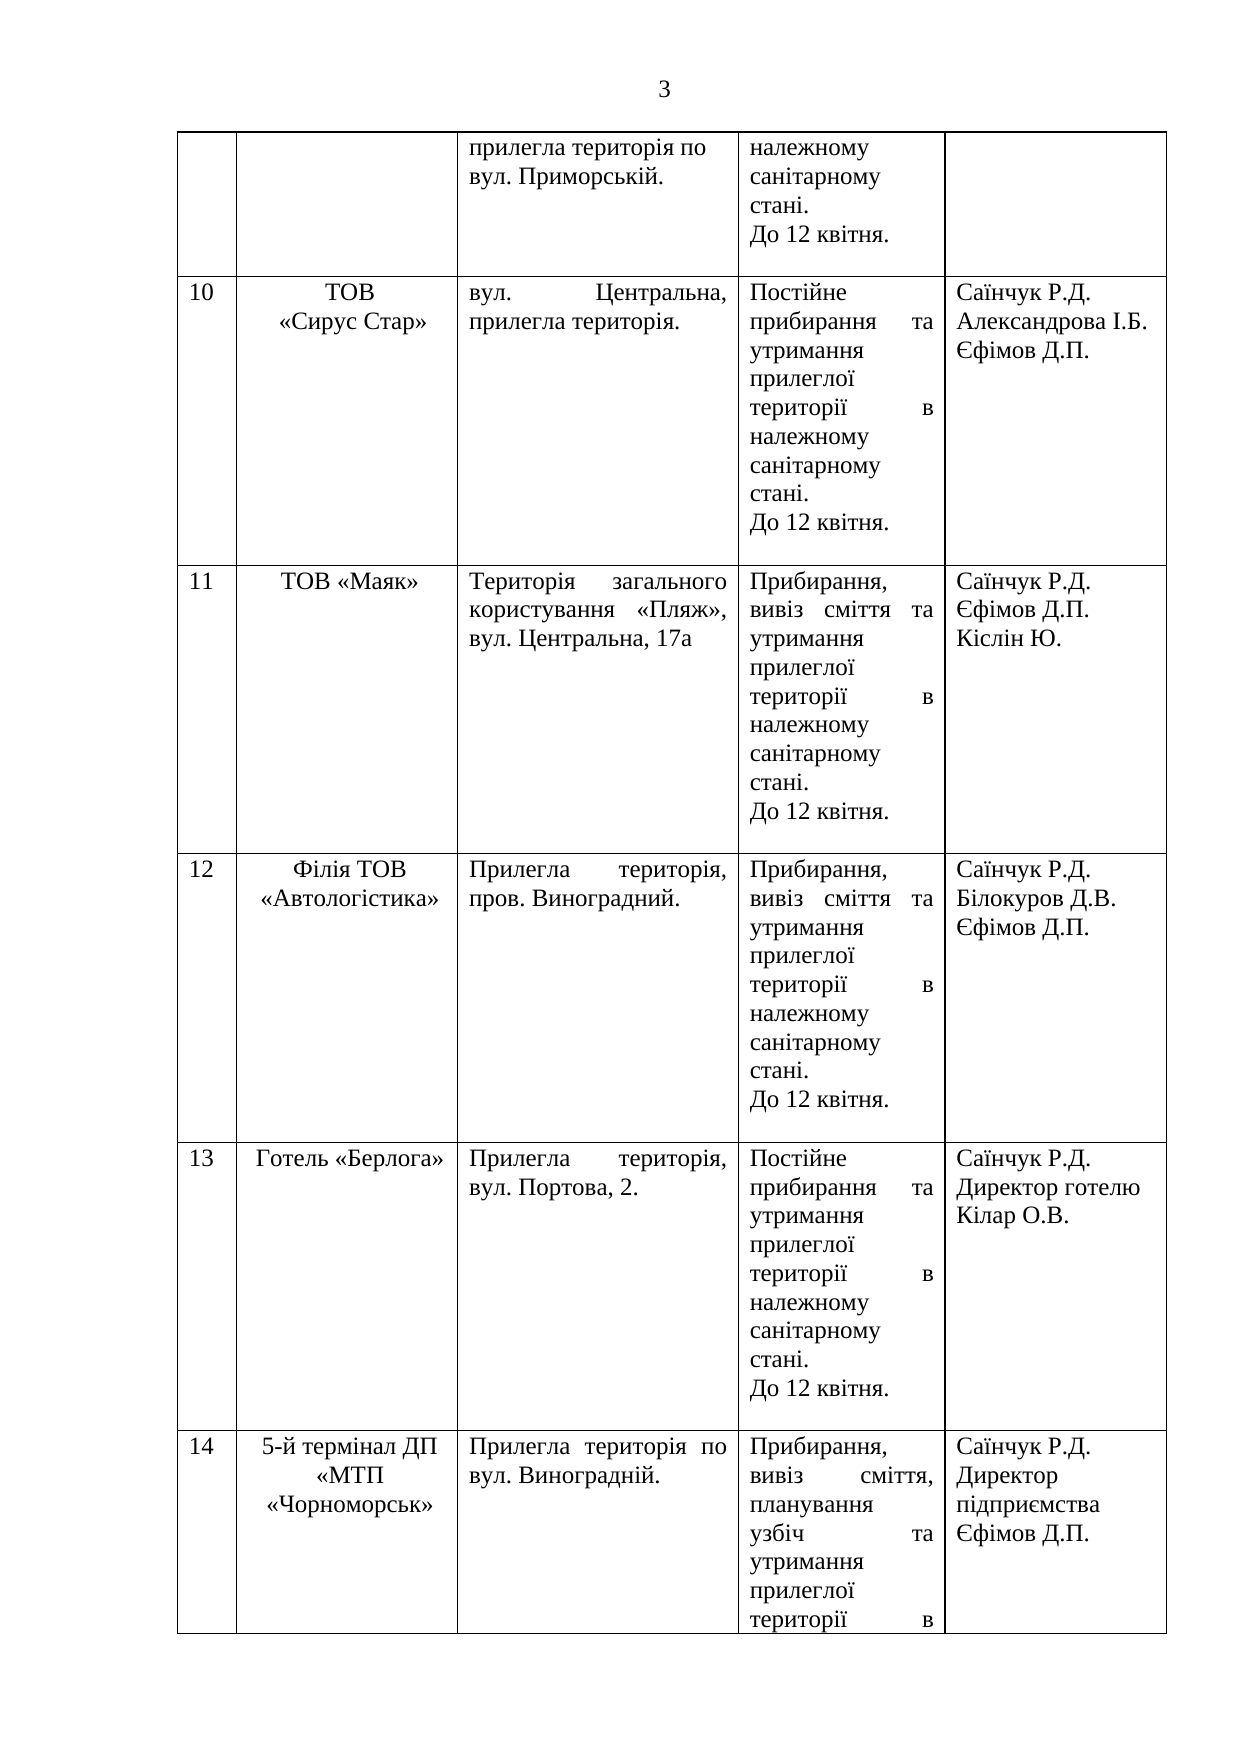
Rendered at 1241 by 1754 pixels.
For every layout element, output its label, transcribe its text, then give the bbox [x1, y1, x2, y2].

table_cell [237, 1431, 457, 1633]
table_cell ТОВ «Маяк» [237, 566, 457, 853]
table_cell 14 [178, 1431, 236, 1633]
table_cell Постійне прибирання та утримання прилеглої території в належному санітарному стані. До 12 квітня. [739, 277, 944, 565]
table_cell 13 [178, 1143, 236, 1430]
table_cell 11 [178, 566, 236, 853]
table_cell Філія ТОВ «Автологістика» [237, 854, 457, 1142]
table_cell Прибирання, вивіз сміття та утримання прилеглої території в належному санітарному стані. До 12 квітня. [739, 566, 944, 853]
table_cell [739, 133, 944, 276]
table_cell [946, 133, 1166, 276]
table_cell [739, 1431, 944, 1633]
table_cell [458, 133, 738, 276]
table_cell Саїнчук Р.Д. Білокуров Д.В. Єфімов Д.П. [946, 854, 1166, 1142]
table_cell 12 [178, 854, 236, 1142]
table_cell ТОВ «Сирус Стар» [237, 277, 457, 565]
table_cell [458, 1431, 738, 1633]
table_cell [237, 133, 457, 276]
table_cell 9 [178, 133, 236, 276]
table_cell Прибирання, вивіз сміття та утримання прилеглої території в належному санітарному стані. До 12 квітня. [739, 854, 944, 1142]
table_cell Прилегла територія, пров. Виноградний. [458, 854, 738, 1142]
table_cell Саїнчук Р.Д. Александрова І.Б. Єфімов Д.П. [946, 277, 1166, 565]
table_cell Постійне прибирання та утримання прилеглої території в належному санітарному стані. До 12 квітня. [739, 1143, 944, 1430]
table_cell Прилегла територія, вул. Портова, 2. [458, 1143, 738, 1430]
table_cell Саїнчук Р.Д. Єфімов Д.П. Кіслін Ю. [946, 566, 1166, 853]
table_cell Територія загального користування «Пляж», вул. Центральна, 17а [458, 566, 738, 853]
table_cell вул. Центральна, прилегла територія. [458, 277, 738, 565]
table_cell 10 [178, 277, 236, 565]
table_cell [946, 1431, 1166, 1633]
table_cell Готель «Берлога» [237, 1143, 457, 1430]
table_cell Саїнчук Р.Д. Директор готелю Кілар О.В. [946, 1143, 1166, 1430]
